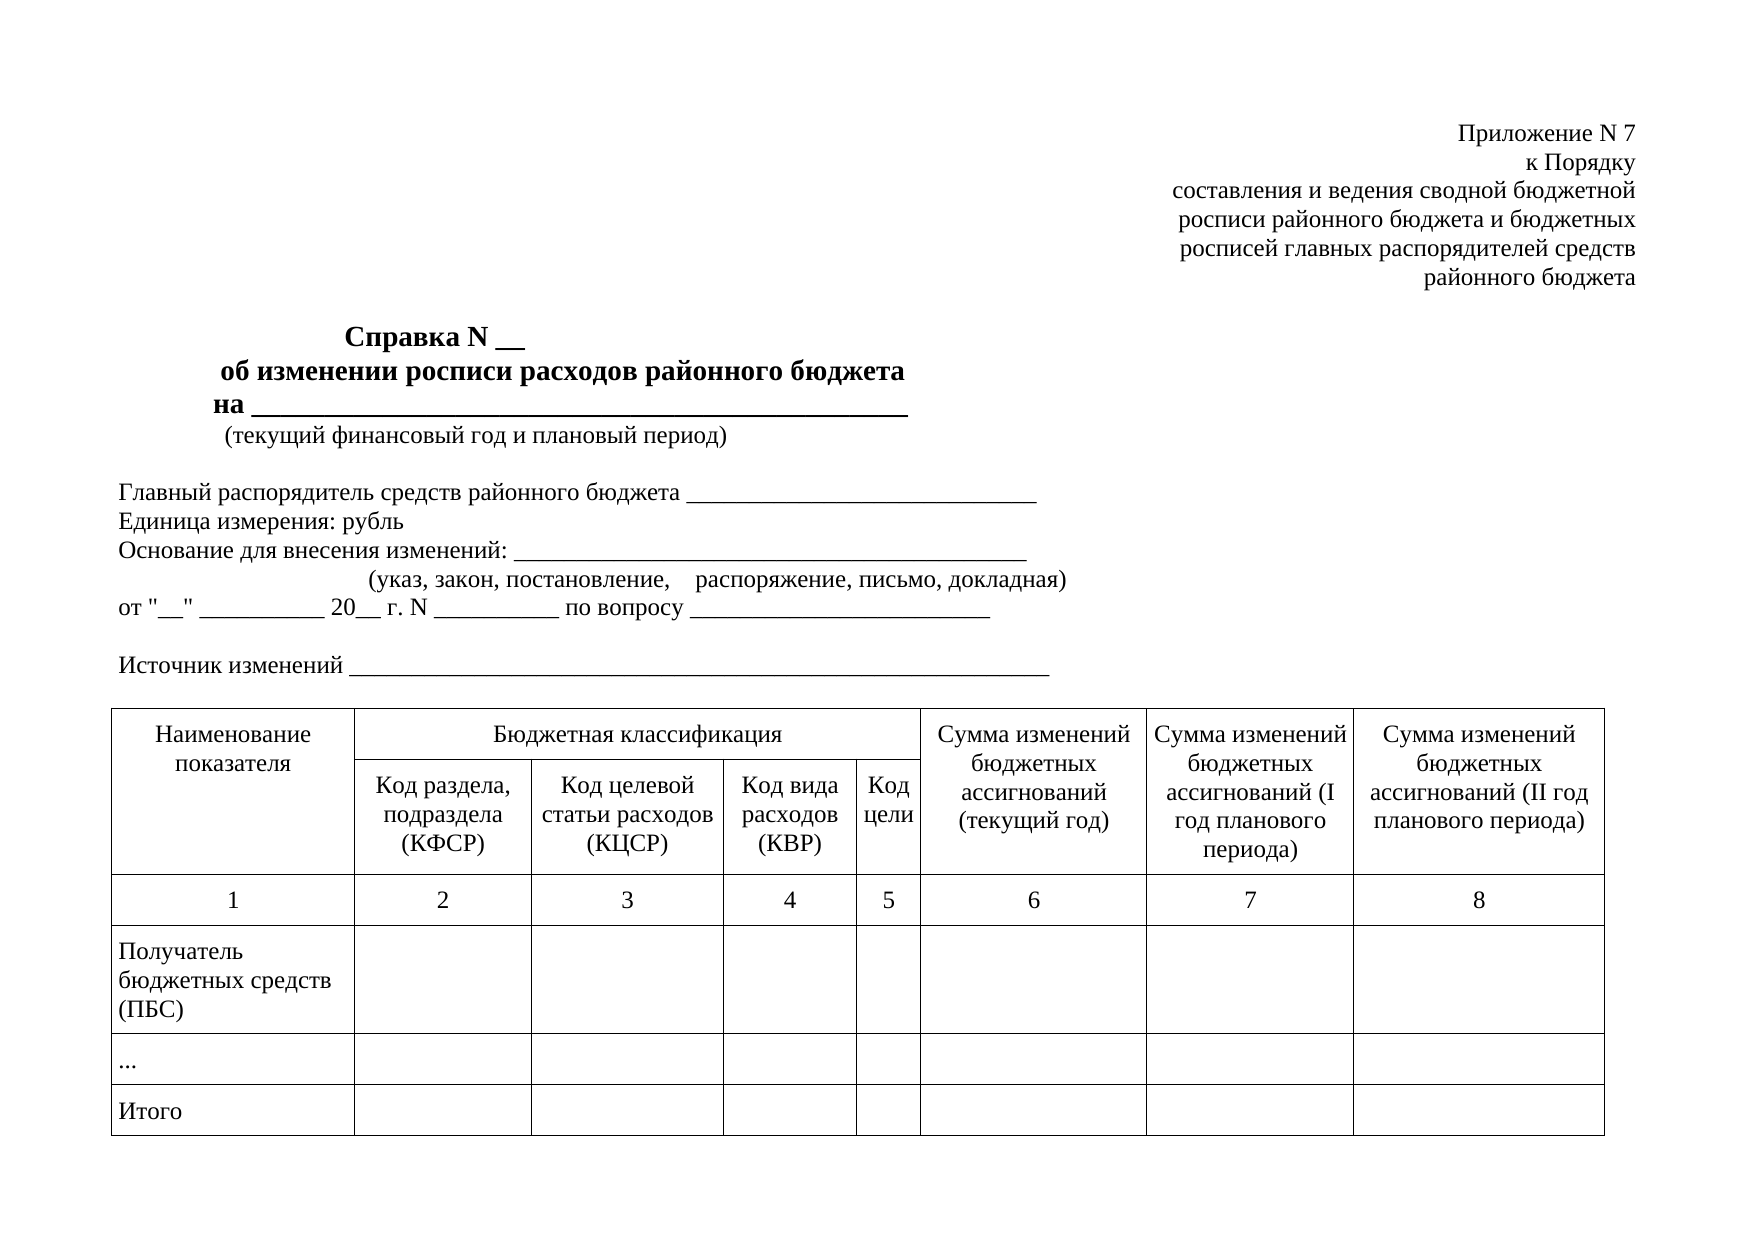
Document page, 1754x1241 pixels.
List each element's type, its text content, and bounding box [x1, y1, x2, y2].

text (указ, закон, постановление, распоряжение, письмо, докладная) [118, 564, 1636, 592]
table_cell [1354, 1085, 1604, 1135]
table_header Сумма изменений бюджетных ассигнований (текущий год) [921, 709, 1146, 873]
table_cell [857, 1085, 920, 1135]
table_cell 1 [112, 875, 354, 924]
table_cell Код вида расходов (КВР) [724, 760, 856, 873]
table_cell Код раздела, подраздела (КФСР) [355, 760, 531, 873]
table_header Сумма изменений бюджетных ассигнований (II год планового периода) [1354, 709, 1604, 873]
table_cell [1354, 1034, 1604, 1084]
text Основание для внесения изменений: _________________________________________ [118, 535, 1636, 564]
table_cell Код цели [857, 760, 920, 873]
table_cell 4 [724, 875, 856, 924]
table_cell [724, 1085, 856, 1135]
table_cell 3 [532, 875, 723, 924]
table_header Сумма изменений бюджетных ассигнований (I год планового периода) [1147, 709, 1353, 873]
table_cell [1354, 926, 1604, 1033]
text росписи районного бюджета и бюджетных [118, 204, 1636, 233]
text Источник изменений ________________________________________________________ [118, 650, 1636, 679]
table_cell [857, 926, 920, 1033]
text Единица измерения: рубль [118, 506, 1636, 535]
text на _____________________________________________ [118, 386, 1636, 420]
table_cell [532, 1034, 723, 1084]
table_header Бюджетная классификация [355, 709, 920, 758]
table_cell [355, 926, 531, 1033]
table_cell [1147, 926, 1353, 1033]
text росписей главных распорядителей средств [118, 233, 1636, 262]
text составления и ведения сводной бюджетной [118, 176, 1636, 204]
text Приложение N 7 [118, 118, 1636, 147]
table_cell 6 [921, 875, 1146, 924]
table_cell Получатель бюджетных средств (ПБС) [112, 926, 354, 1033]
table_cell 8 [1354, 875, 1604, 924]
table_cell [1147, 1085, 1353, 1135]
table_cell 7 [1147, 875, 1353, 924]
table_cell Итого [112, 1085, 354, 1135]
table_cell ... [112, 1034, 354, 1084]
text Справка N __ [118, 319, 1636, 353]
table_cell [532, 1085, 723, 1135]
table_cell [724, 926, 856, 1033]
text об изменении росписи расходов районного бюджета [118, 353, 1636, 386]
text к Порядку [118, 147, 1636, 176]
text (текущий финансовый год и плановый период) [118, 420, 1636, 449]
table_header Наименование показателя [112, 709, 354, 873]
table_cell Код целевой статьи расходов (КЦСР) [532, 760, 723, 873]
table_cell [1147, 1034, 1353, 1084]
text районного бюджета [118, 262, 1636, 291]
table_cell [921, 1034, 1146, 1084]
table_cell [921, 1085, 1146, 1135]
table_cell 5 [857, 875, 920, 924]
table_cell [532, 926, 723, 1033]
table_cell [857, 1034, 920, 1084]
text от "__" __________ 20__ г. N __________ по вопросу ________________________ [118, 592, 1636, 621]
table_cell [921, 926, 1146, 1033]
table_cell [355, 1034, 531, 1084]
table_cell 2 [355, 875, 531, 924]
table_cell [355, 1085, 531, 1135]
table_cell [724, 1034, 856, 1084]
text Главный распорядитель средств районного бюджета ____________________________ [118, 477, 1636, 506]
